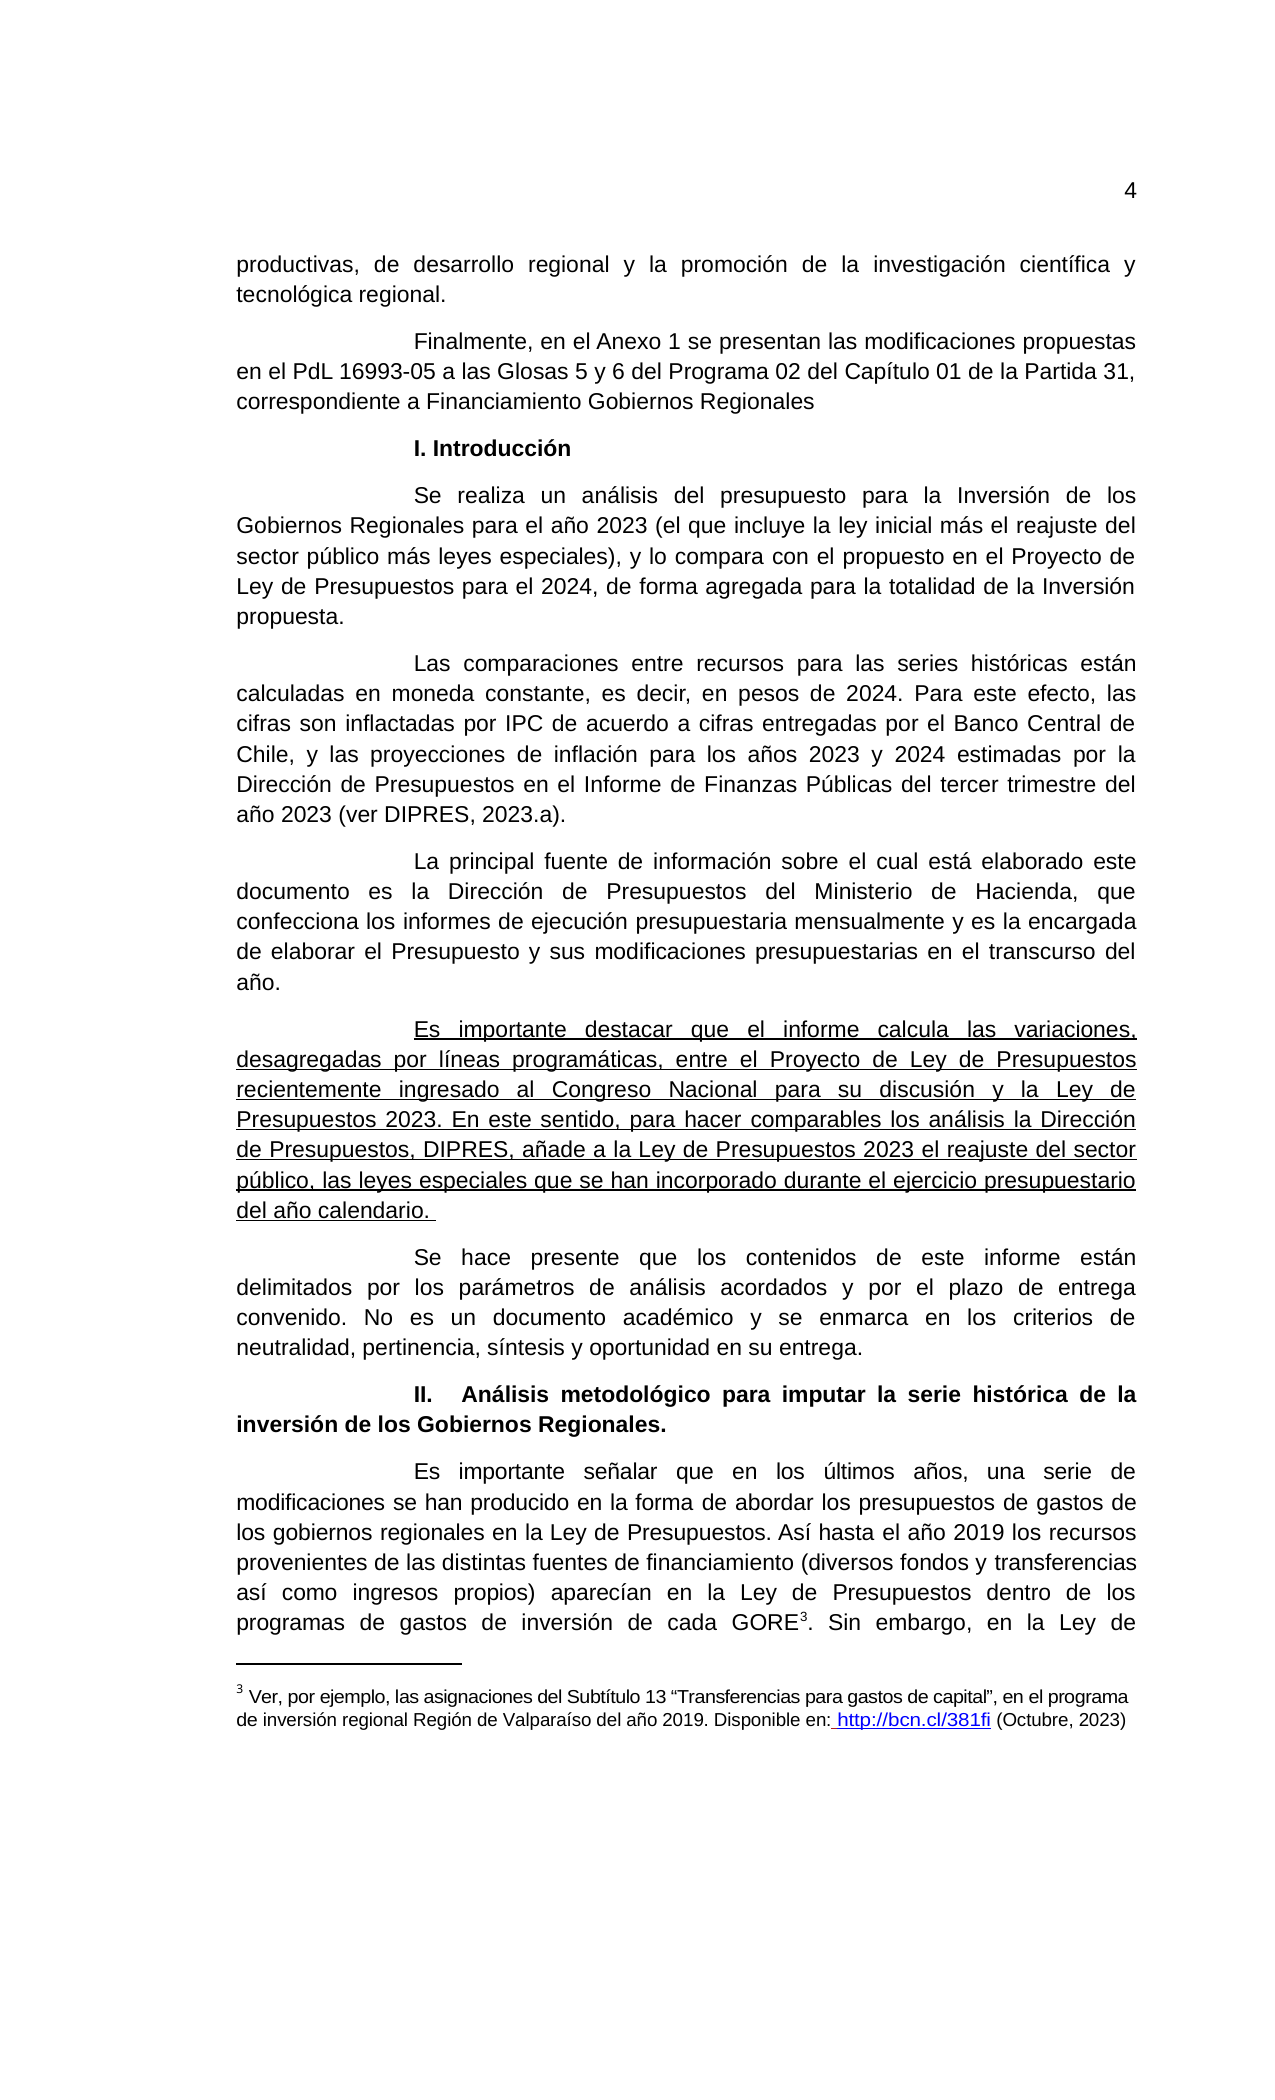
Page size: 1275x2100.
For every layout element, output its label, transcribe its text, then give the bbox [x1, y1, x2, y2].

text Es importante destacar que el informe calcula las variaciones, desagregadas por líneas programáticas, entre el Proyecto de Ley de Presupuestos recientemente ingresado al Congreso Nacional para su discusión y la Ley de Presupuestos 2023. En este sentido, para hacer comparables los análisis la Dirección de Presupuestos, DIPRES, añade a la Ley de Presupuestos 2023 el reajuste del sector público, las leyes especiales que se han incorporado durante el ejercicio presupuestario del año calendario. [236, 1016, 1137, 1069]
text Las comparaciones entre recursos para las series históricas están calculadas en moneda constante, es decir, en pesos de 2024. Para este efecto, las cifras son inflactadas por IPC de acuerdo a cifras entregadas por el Banco Central de Chile, y las proyecciones de inflación para los años 2023 y 2024 estimadas por la Dirección de Presupuestos en el Informe de Finanzas Públicas del tercer trimestre del año 2023 (ver DIPRES, 2023.a). [236, 650, 1137, 827]
text Es importante destacar que el informe calcula las variaciones, desagregadas por líneas programáticas, entre el Proyecto de Ley de Presupuestos recientemente ingresado al Congreso Nacional para su discusión y la Ley de Presupuestos 2023. En este sentido, para hacer comparables los análisis la Dirección de Presupuestos, DIPRES, añade a la Ley de Presupuestos 2023 el reajuste del sector público, las leyes especiales que se han incorporado durante el ejercicio presupuestario del año calendario. [236, 1070, 1137, 1159]
text Se hace presente que los contenidos de este informe están delimitados por los parámetros de análisis acordados y por el plazo de entrega convenido. No es un documento académico y se enmarca en los criterios de neutralidad, pertinencia, síntesis y oportunidad en su entrega. [236, 1244, 1137, 1361]
text Finalmente, en el Anexo 1 se presentan las modificaciones propuestas en el PdL 16993-05 a las Glosas 5 y 6 del Programa 02 del Capítulo 01 de la Partida 31, correspondiente a Financiamiento Gobiernos Regionales [236, 328, 1137, 415]
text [236, 1458, 1137, 1636]
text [236, 251, 1137, 308]
text Se realiza un análisis del presupuesto para la Inversión de los Gobiernos Regionales para el año 2023 (el que incluye la ley inicial más el reajuste del sector público más leyes especiales), y lo compara con el propuesto en el Proyecto de Ley de Presupuestos para el 2024, de forma agregada para la totalidad de la Inversión propuesta. [236, 482, 1137, 629]
text Es importante destacar que el informe calcula las variaciones, desagregadas por líneas programáticas, entre el Proyecto de Ley de Presupuestos recientemente ingresado al Congreso Nacional para su discusión y la Ley de Presupuestos 2023. En este sentido, para hacer comparables los análisis la Dirección de Presupuestos, DIPRES, añade a la Ley de Presupuestos 2023 el reajuste del sector público, las leyes especiales que se han incorporado durante el ejercicio presupuestario del año calendario. [236, 1160, 1137, 1223]
text II. Análisis metodológico para imputar la serie histórica de la inversión de los Gobiernos Regionales. [236, 1381, 1137, 1438]
text La principal fuente de información sobre el cual está elaborado este documento es la Dirección de Presupuestos del Ministerio de Hacienda, que confecciona los informes de ejecución presupuestaria mensualmente y es la encargada de elaborar el Presupuesto y sus modificaciones presupuestarias en el transcurso del año. [236, 848, 1137, 995]
text I. Introducción [236, 435, 1137, 462]
